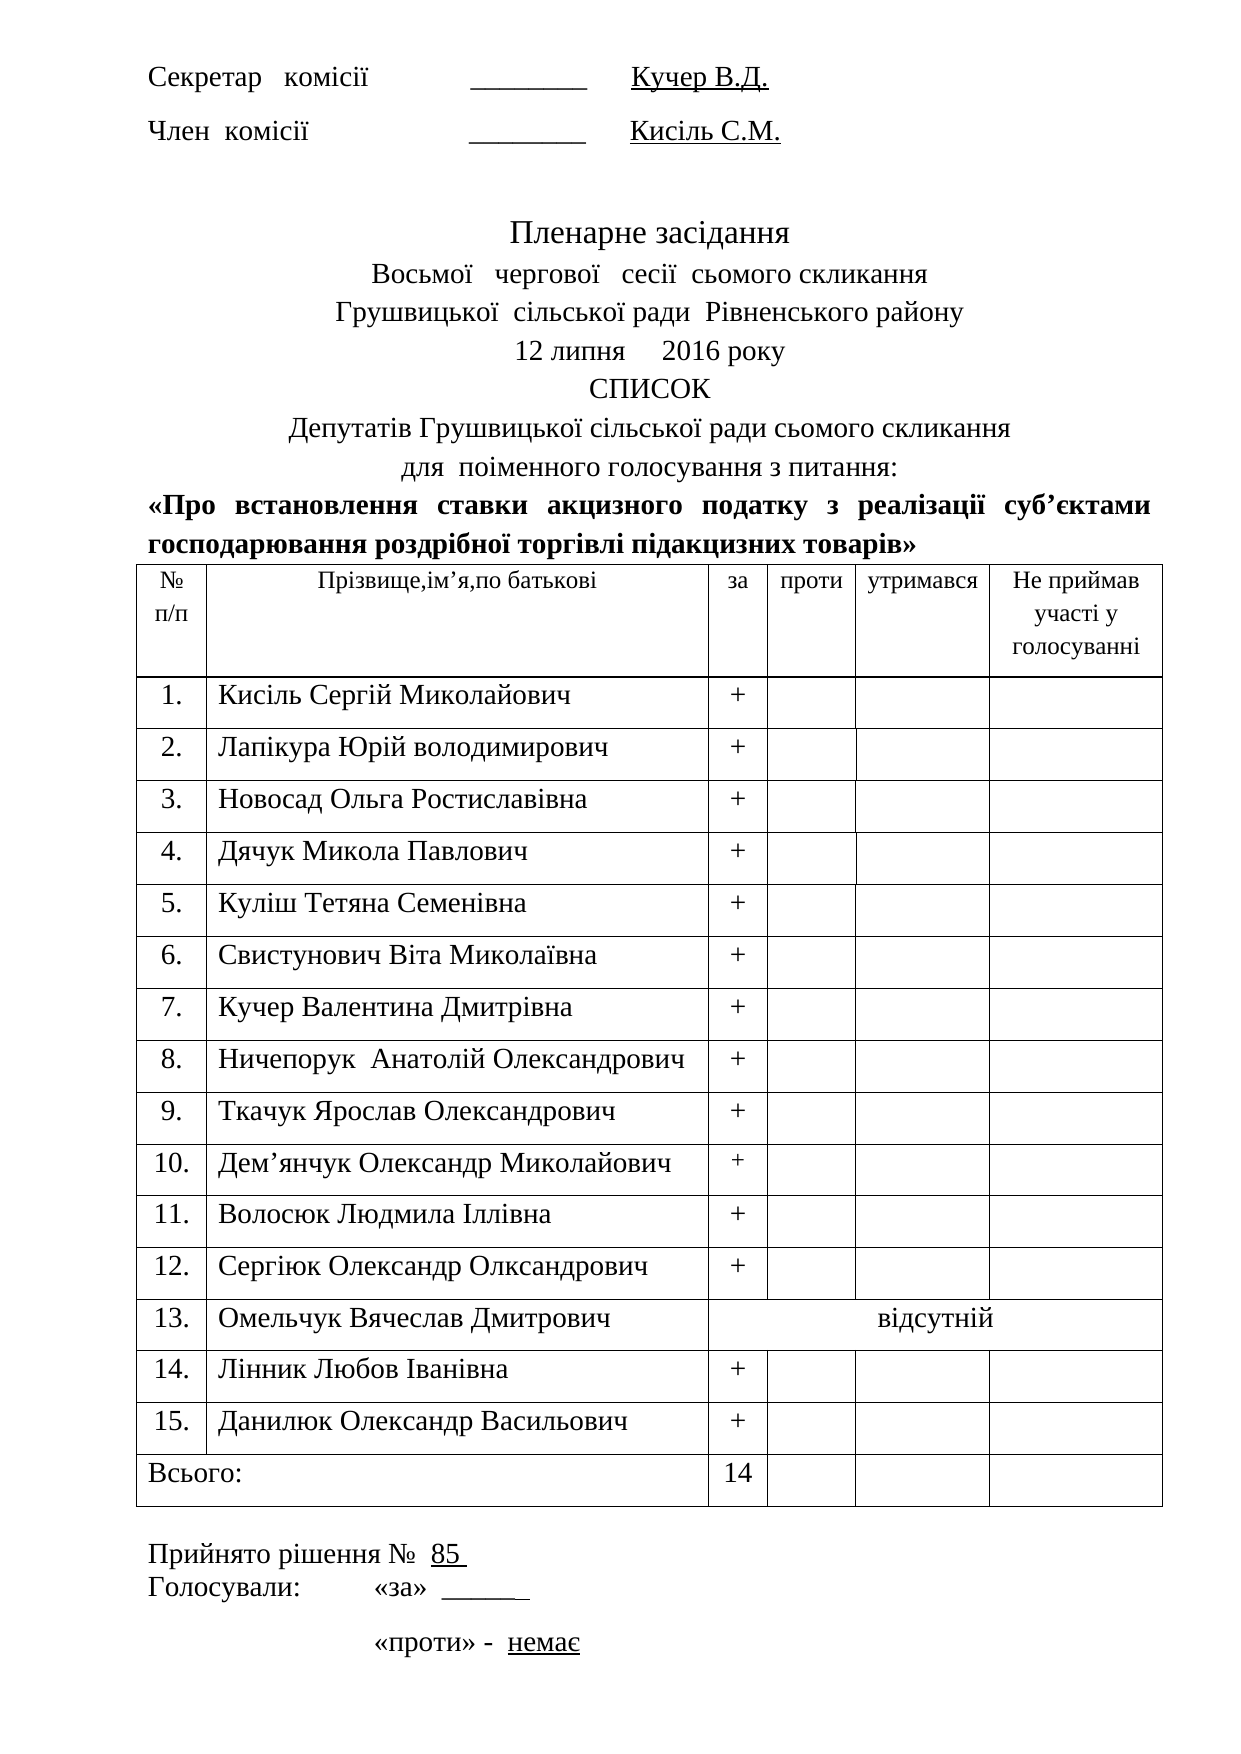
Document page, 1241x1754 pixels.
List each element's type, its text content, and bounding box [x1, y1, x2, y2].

table_cell 7. [137, 989, 206, 1040]
table_cell [990, 1145, 1162, 1195]
table_cell 14. [137, 1351, 206, 1402]
table_cell [768, 1041, 855, 1092]
table_cell Кисіль Сергій Миколайович [207, 678, 708, 728]
table_cell + [709, 1041, 767, 1092]
table_cell Волосюк Людмила Іллівна [207, 1196, 708, 1247]
table_cell 13. [137, 1300, 206, 1350]
table_cell [856, 1041, 989, 1092]
table_cell [856, 989, 989, 1040]
table_cell [768, 989, 855, 1040]
table_cell [990, 989, 1162, 1040]
table_cell [768, 885, 855, 936]
table_cell + [709, 1093, 767, 1144]
table_header № п/п [137, 565, 206, 676]
table_cell [856, 1248, 989, 1299]
table_header Не приймав участі у голосуванні [990, 565, 1162, 676]
table_cell [856, 1093, 989, 1144]
text Голосували: «за» _____ [148, 1569, 1152, 1603]
table_cell Лінник Любов Іванівна [207, 1351, 708, 1402]
table_cell 5. [137, 885, 206, 936]
table_cell Свистунович Віта Миколаївна [207, 937, 708, 988]
table_cell [990, 1351, 1162, 1402]
table_cell [856, 781, 989, 832]
table_cell + [709, 1351, 767, 1402]
table_cell [768, 1145, 855, 1195]
text Прийнято рішення № 85 [148, 1536, 1152, 1569]
table_cell Ничепорук Анатолій Олександрович [207, 1041, 708, 1092]
table_cell [990, 885, 1162, 936]
table_cell Омельчук Вячеслав Дмитрович [207, 1300, 708, 1350]
table_cell 15. [137, 1403, 206, 1454]
table_header проти [768, 565, 855, 676]
text Восьмої чергової сесії сьомого скликання [148, 256, 1152, 289]
table_cell [990, 937, 1162, 988]
table_cell Всього: [137, 1455, 708, 1506]
table_cell 8. [137, 1041, 206, 1092]
table_cell 11. [137, 1196, 206, 1247]
table_cell [990, 1093, 1162, 1144]
table_cell [990, 1403, 1162, 1454]
table_cell + [709, 989, 767, 1040]
table_cell Кучер Валентина Дмитрівна [207, 989, 708, 1040]
text Член комісії ________ Кисіль С.М. [148, 113, 1152, 147]
table_cell [856, 1351, 989, 1402]
table_cell відсутній [709, 1300, 1162, 1350]
table_cell 4. [137, 833, 206, 884]
table_cell [768, 833, 856, 884]
table_cell [990, 1455, 1162, 1506]
table_cell Куліш Тетяна Семенівна [207, 885, 708, 936]
table_cell [990, 678, 1162, 728]
table_cell [990, 1248, 1162, 1299]
table_cell 14 [709, 1455, 767, 1506]
table_cell [768, 678, 855, 728]
table_cell [856, 885, 989, 936]
table_cell + [709, 781, 767, 832]
table_cell [856, 937, 989, 988]
table_header утримався [856, 565, 989, 676]
table_cell [990, 781, 1162, 832]
table_cell Дячук Микола Павлович [207, 833, 708, 884]
table_header Прізвище,ім’я,по батькові [207, 565, 708, 676]
text СПИСОК [148, 372, 1152, 405]
table_cell [768, 729, 856, 780]
table_cell [856, 1403, 989, 1454]
table_cell [768, 1248, 855, 1299]
text Депутатів Грушвицької сільської ради сьомого скликання [148, 410, 1152, 444]
table_cell [768, 1455, 855, 1506]
text Грушвицької сільської ради Рівненського району [148, 294, 1152, 328]
table_cell 6. [137, 937, 206, 988]
table_cell + [709, 1403, 767, 1454]
table_cell Дем’янчук Олександр Миколайович [207, 1145, 708, 1195]
table_cell Данилюк Олександр Васильович [207, 1403, 708, 1454]
text 12 липня 2016 року [148, 333, 1152, 367]
text Секретар комісії ________ Кучер В.Д. [148, 59, 1152, 93]
text «Про встановлення ставки акцизного податку з реалізації суб’єктами господарювання роздрібної торгівлі підакцизних товарів» [148, 487, 1152, 559]
table_cell + [709, 1145, 767, 1195]
table_cell [990, 729, 1162, 780]
table_cell Ткачук Ярослав Олександрович [207, 1093, 708, 1144]
table_cell [768, 1196, 855, 1247]
table_cell [768, 1093, 855, 1144]
table_cell [856, 1145, 989, 1195]
table_cell + [709, 1248, 767, 1299]
text для поіменного голосування з питання: [148, 449, 1152, 482]
table_cell + [709, 1196, 767, 1247]
table_cell Новосад Ольга Ростиславівна [207, 781, 708, 832]
table_cell [856, 1196, 989, 1247]
table_cell Сергіюк Олександр Олксандрович [207, 1248, 708, 1299]
table_cell [990, 1041, 1162, 1092]
table_cell [857, 833, 989, 884]
table_cell [856, 678, 989, 728]
table_cell [856, 1455, 989, 1506]
table_cell 10. [137, 1145, 206, 1195]
table_header за [709, 565, 767, 676]
table_cell [990, 833, 1162, 884]
table_cell + [709, 729, 767, 780]
table_cell 12. [137, 1248, 206, 1299]
table_cell Лапікура Юрій володимирович [207, 729, 708, 780]
table_cell [768, 1351, 855, 1402]
table_cell + [709, 937, 767, 988]
table_cell 9. [137, 1093, 206, 1144]
text Пленарне засідання [148, 212, 1152, 250]
table_cell + [709, 885, 767, 936]
table_cell 1. [137, 678, 206, 728]
table_cell [768, 937, 855, 988]
table_cell 2. [137, 729, 206, 780]
table_cell [768, 781, 855, 832]
table_cell 3. [137, 781, 206, 832]
table_cell [857, 729, 989, 780]
table_cell [990, 1196, 1162, 1247]
table_cell [768, 1403, 855, 1454]
table_cell + [709, 833, 767, 884]
text «проти» - немає [148, 1624, 1152, 1657]
table_cell + [709, 678, 767, 728]
